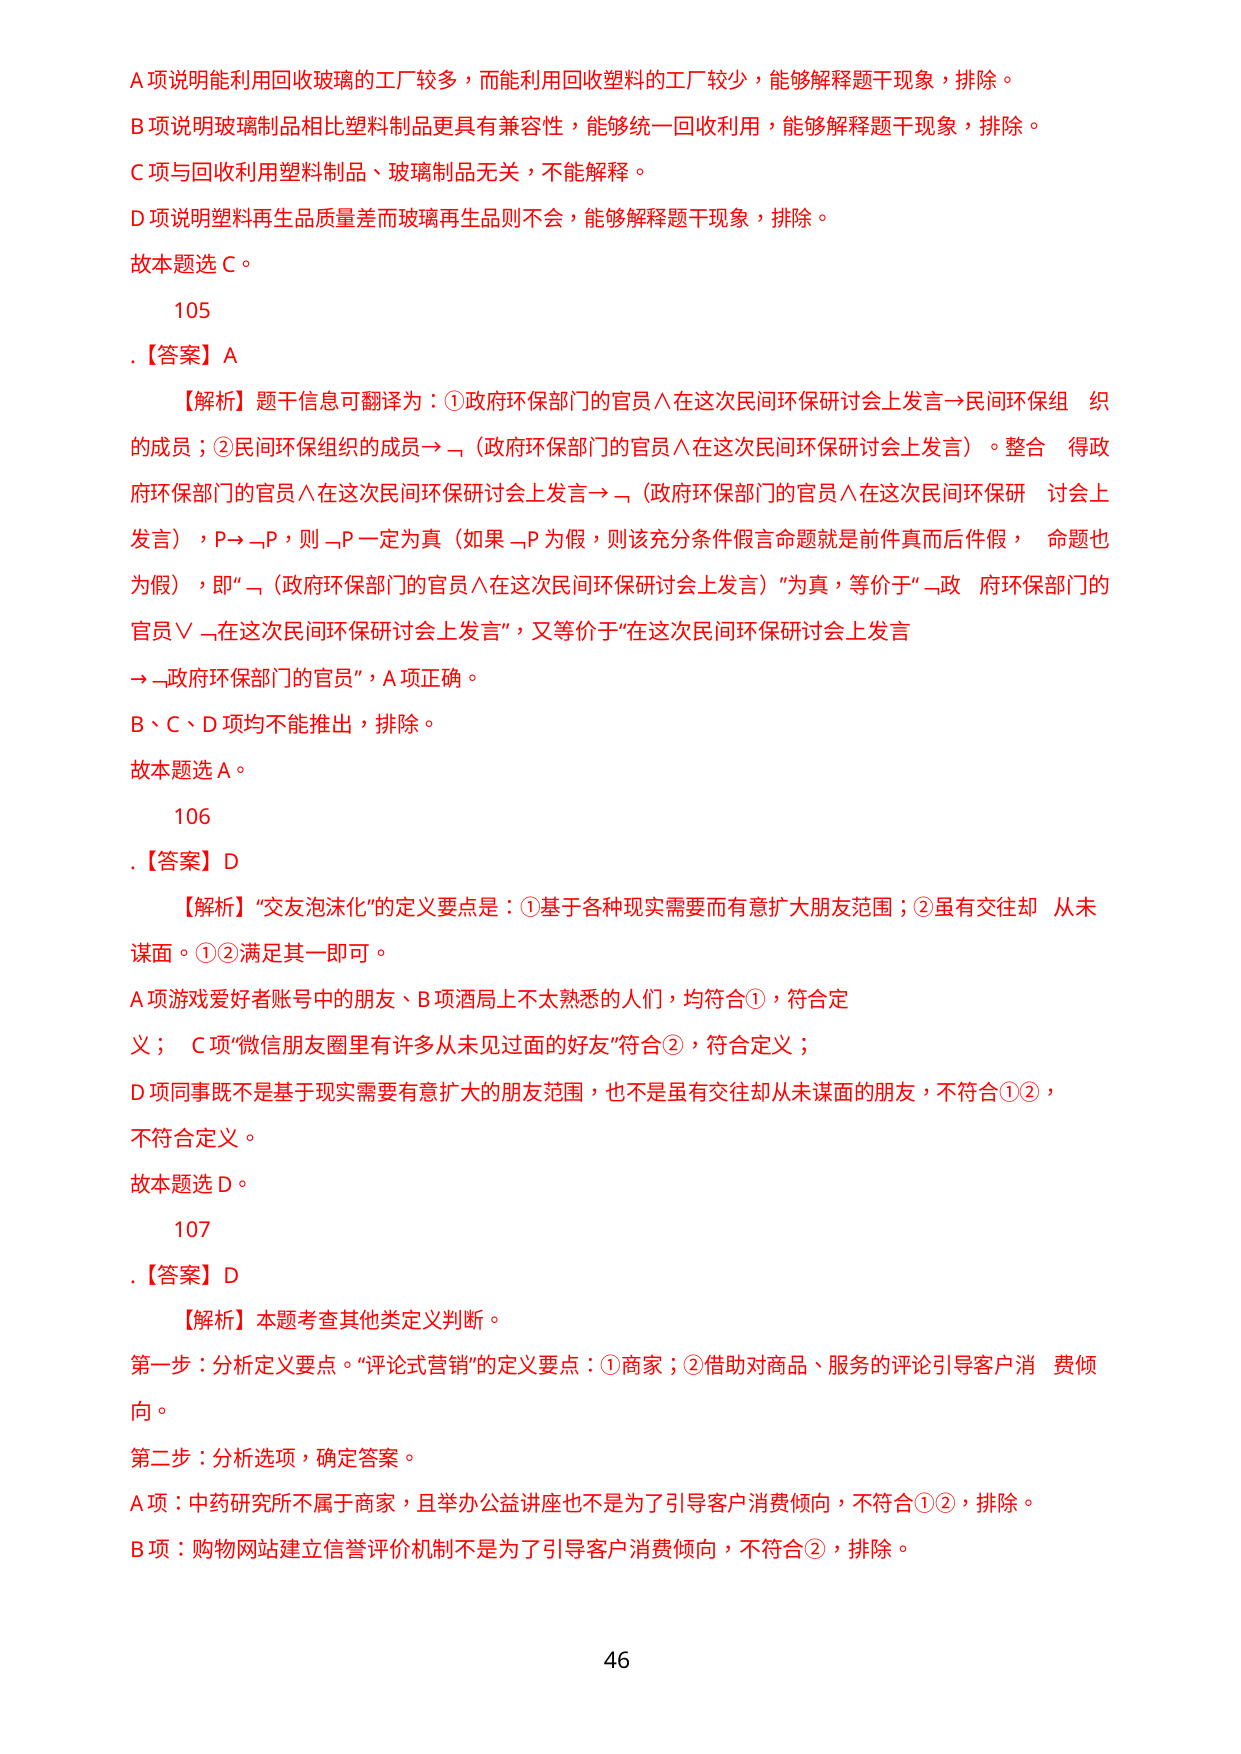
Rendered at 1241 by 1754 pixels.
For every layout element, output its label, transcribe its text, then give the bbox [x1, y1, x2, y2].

text .【答案】D [130, 1259, 1121, 1289]
text 故本题选A。 [130, 756, 1121, 785]
text 【解析】题干信息可翻译为：①政府环保部门的官员∧在这次民间环保研讨会上发言→民间环保组 织的成员；②民间环保组织的成员→﹁（政府环保部门的官员∧在这次民间环保研讨会上发言）。整合 得政府环保部门的官员∧在这次民间环保研讨会上发言→﹁（政府环保部门的官员∧在这次民间环保研 讨会上发言），P→﹁P，则﹁P一定为真（如果﹁P为假，则该充分条件假言命题就是前件真而后件假， 命题也为假），即“﹁（政府环保部门的官员∧在这次民间环保研讨会上发言）”为真，等价于“﹁政 府环保部门的官员∨﹁在这次民间环保研讨会上发言”，又等价于“在这次民间环保研讨会上发言 [130, 386, 1110, 646]
text 107 [173, 1214, 1121, 1244]
text C项与回收利用塑料制品、玻璃制品无关，不能解释。 [130, 157, 1121, 187]
text 【解析】本题考查其他类定义判断。 [173, 1305, 1121, 1335]
text 故本题选D。 [130, 1169, 1121, 1199]
text 【解析】“交友泡沫化”的定义要点是：①基于各种现实需要而有意扩大朋友范围；②虽有交往却 从未谋面。①②满足其一即可。 [130, 891, 1110, 967]
text 第一步：分析定义要点。“评论式营销”的定义要点：①商家；②借助对商品、服务的评论引导客户消 费倾向。 [130, 1350, 1110, 1426]
text D项同事既不是基于现实需要有意扩大的朋友范围，也不是虽有交往却从未谋面的朋友，不符合①②， 不符合定义。 [130, 1076, 1099, 1152]
text A项游戏爱好者账号中的朋友、B项酒局上不太熟悉的人们，均符合①，符合定义； C项“微信朋友圈里有许多从未见过面的好友”符合②，符合定义； [130, 984, 889, 1060]
text 105 [173, 295, 1121, 325]
text 第二步：分析选项，确定答案。 [130, 1443, 1121, 1472]
text A项说明能利用回收玻璃的工厂较多，而能利用回收塑料的工厂较少，能够解释题干现象，排除。 B项说明玻璃制品相比塑料制品更具有兼容性，能够统一回收利用，能够解释题干现象，排除。 [130, 65, 1056, 141]
text .【答案】A [130, 340, 1121, 370]
text .【答案】D [130, 846, 1121, 876]
text 106 [173, 801, 1121, 831]
text D项说明塑料再生品质量差而玻璃再生品则不会，能够解释题干现象，排除。 故本题选C。 [130, 202, 860, 278]
text →﹁政府环保部门的官员”，A项正确。 B、C、D项均不能推出，排除。 [130, 663, 512, 739]
text A项：中药研究所不属于商家，且举办公益讲座也不是为了引导客户消费倾向，不符合①②，排除。 B项：购物网站建立信誉评价机制不是为了引导客户消费倾向，不符合②，排除。 [130, 1488, 1078, 1564]
